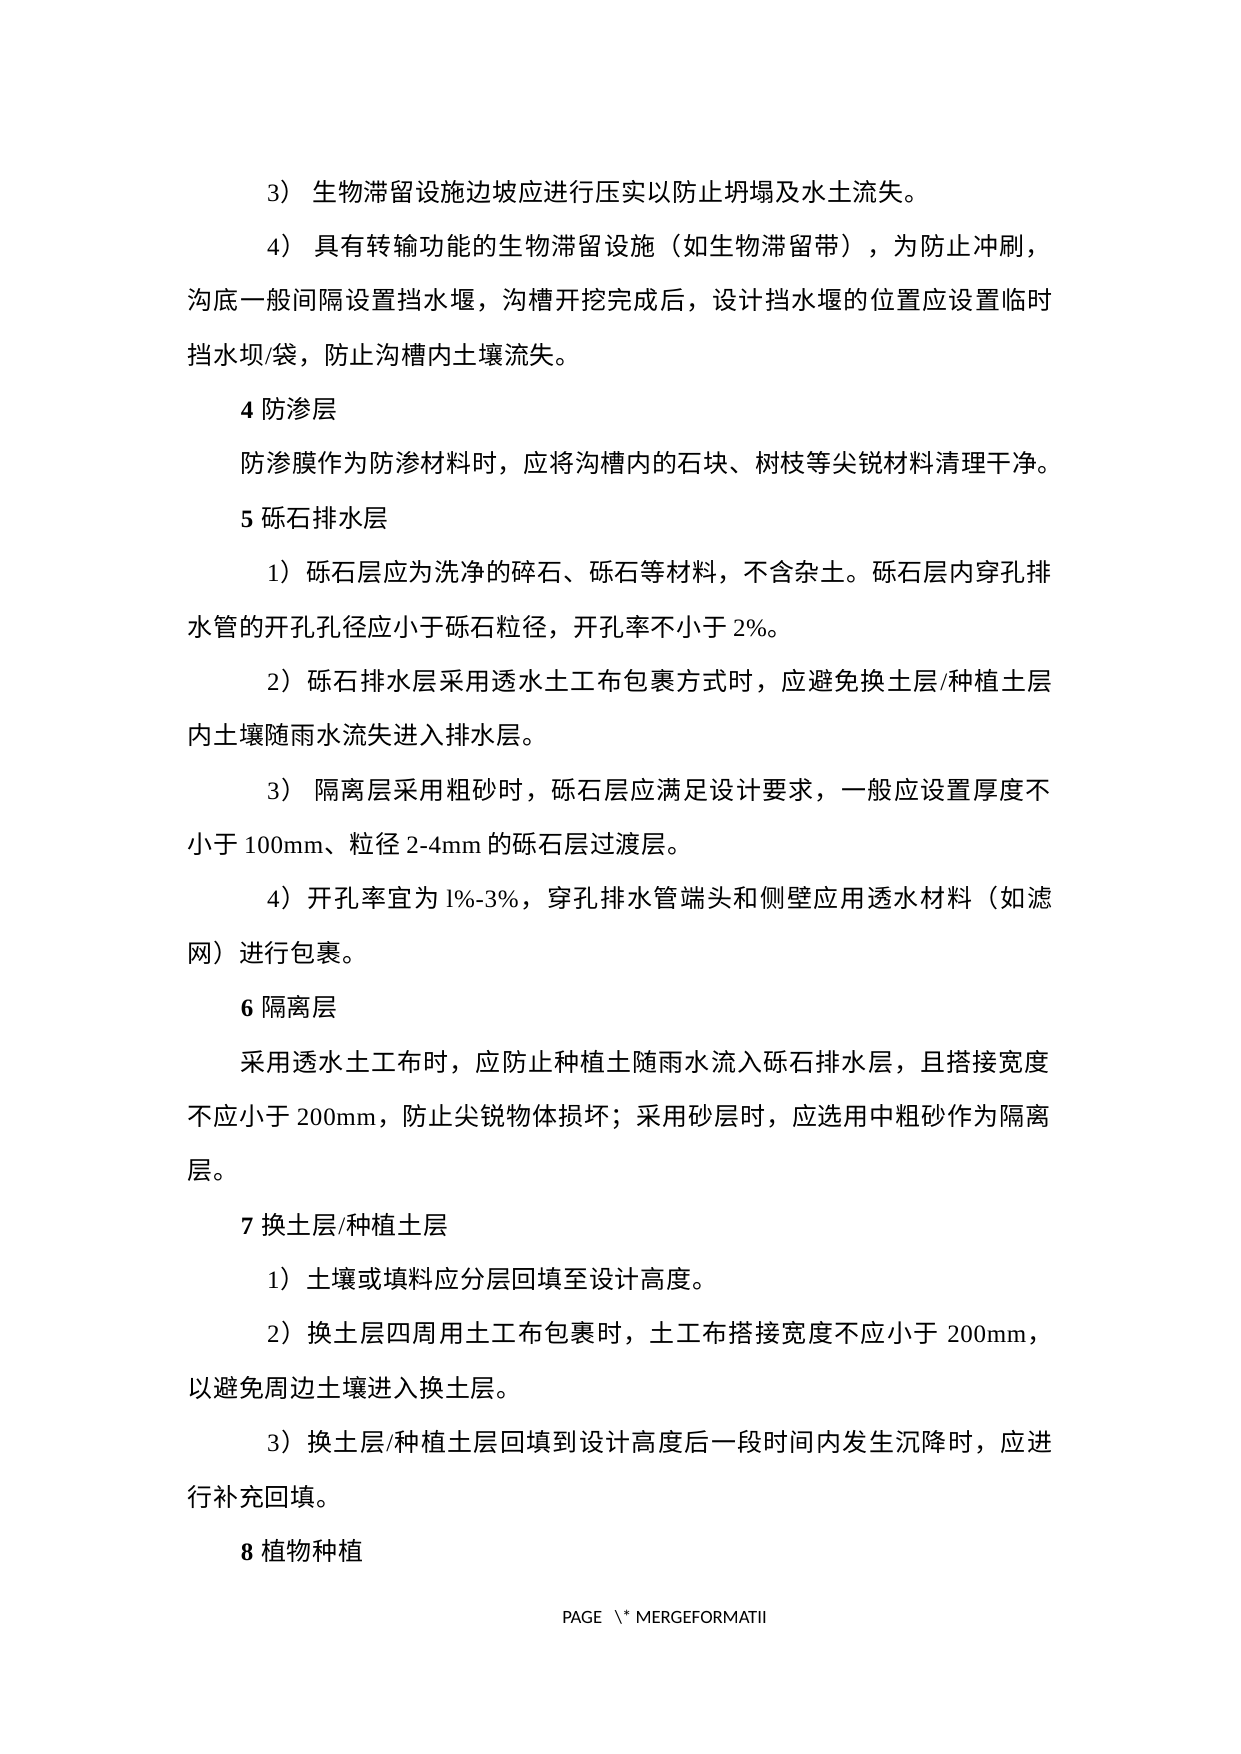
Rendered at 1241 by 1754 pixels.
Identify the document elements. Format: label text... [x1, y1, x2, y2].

text 5 砾石排水层 [187, 498, 1053, 534]
text 2）换土层四周用土工布包裹时，土工布搭接宽度不应小于200mm，以避免周边土壤进入换土层。 [187, 1314, 1053, 1404]
text 4） 具有转输功能的生物滞留设施（如生物滞留带），为防止冲刷，沟底一般间隔设置挡水堰，沟槽开挖完成后，设计挡水堰的位置应设置临时挡水坝/袋，防止沟槽内土壤流失。 [187, 226, 1053, 371]
text 3） 生物滞留设施边坡应进行压实以防止坍塌及水土流失。 [187, 172, 1053, 208]
text 采用透水土工布时，应防止种植土随雨水流入砾石排水层，且搭接宽度不应小于200mm，防止尖锐物体损坏；采用砂层时，应选用中粗砂作为隔离层。 [187, 1042, 1053, 1187]
text 6 隔离层 [187, 988, 1053, 1024]
text 8 植物种植 [187, 1531, 1053, 1568]
text 防渗膜作为防渗材料时，应将沟槽内的石块、树枝等尖锐材料清理干净。 [187, 444, 1053, 480]
text 2）砾石排水层采用透水土工布包裹方式时，应避免换土层/种植土层内土壤随雨水流失进入排水层。 [187, 661, 1053, 752]
text 4）开孔率宜为l%-3%，穿孔排水管端头和侧壁应用透水材料（如滤网）进行包裹。 [187, 879, 1053, 969]
text 1）土壤或填料应分层回填至设计高度。 [187, 1259, 1053, 1296]
text 4 防渗层 [187, 389, 1053, 426]
text 1）砾石层应为洗净的碎石、砾石等材料，不含杂土。砾石层内穿孔排水管的开孔孔径应小于砾石粒径，开孔率不小于2%。 [187, 553, 1053, 643]
text 3） 隔离层采用粗砂时，砾石层应满足设计要求，一般应设置厚度不小于100mm、粒径2-4mm的砾石层过渡层。 [187, 770, 1053, 861]
text 7 换土层/种植土层 [187, 1205, 1053, 1241]
text 3）换土层/种植土层回填到设计高度后一段时间内发生沉降时，应进行补充回填。 [187, 1423, 1053, 1513]
